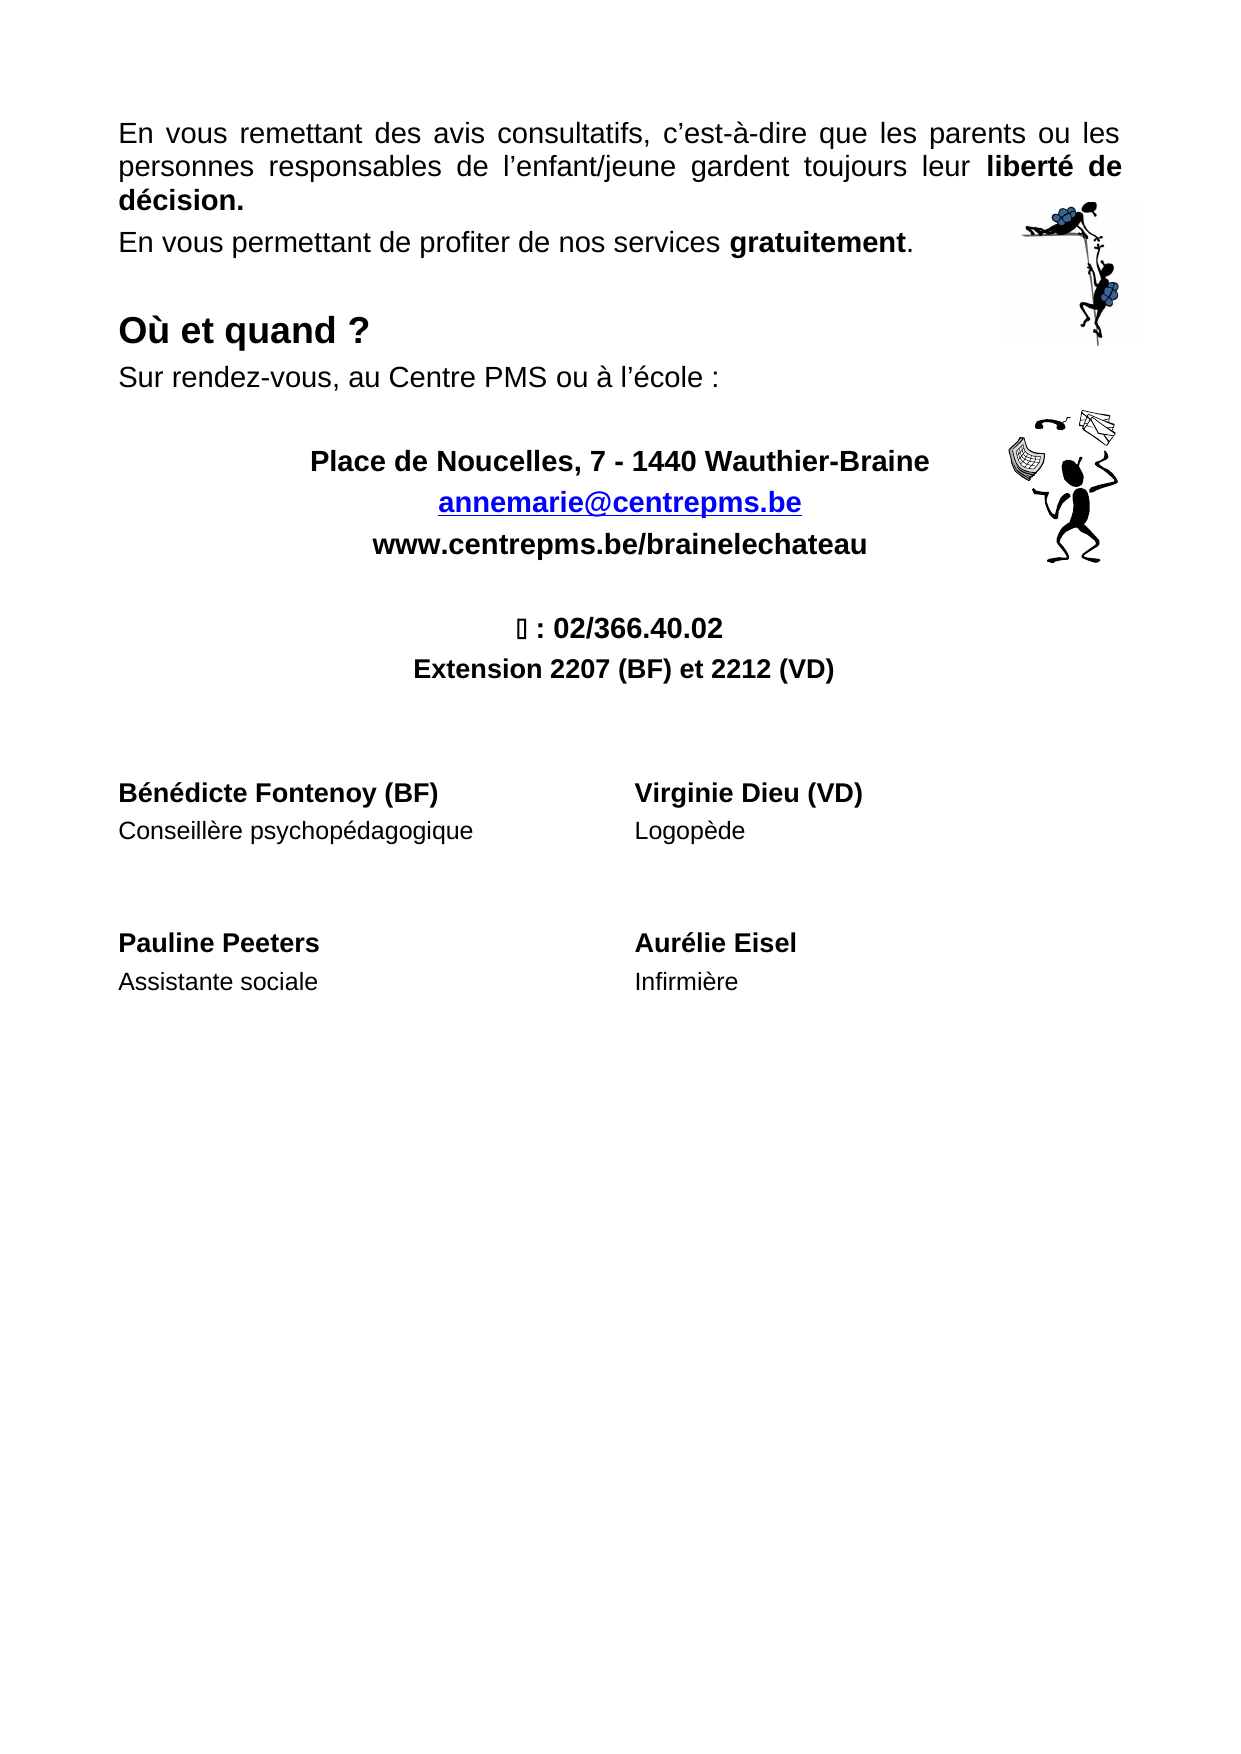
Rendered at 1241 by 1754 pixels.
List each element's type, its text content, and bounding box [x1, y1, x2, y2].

text annemarie@centrepms.be [118, 486, 993, 519]
text Extension 2207 (BF) et 2212 (VD) [339, 653, 1122, 684]
text Conseillère psychopédagogique Logopède [118, 816, 1122, 845]
text Où et quand ? [118, 308, 982, 352]
text Place de Noucelles, 7 - 1440 Wauthier-Braine [118, 444, 993, 477]
text Bénédicte Fontenoy (BF) Virginie Dieu (VD) [118, 777, 1122, 808]
text : 02/366.40.02 [118, 611, 1122, 645]
text En vous remettant des avis consultatifs, c’est-à-dire que les parents ou les personnes responsables de l’enfant/jeune gardent toujours leur liberté de décision. [118, 116, 1122, 216]
text www.centrepms.be/brainelechateau [118, 527, 993, 561]
text Sur rendez-vous, au Centre PMS ou à l’école : [118, 360, 1122, 393]
text Pauline Peeters Aurélie Eisel [118, 927, 1122, 959]
text Assistante sociale Infirmière [118, 967, 1122, 996]
text En vous permettant de profiter de nos services gratuitement. [118, 225, 982, 258]
